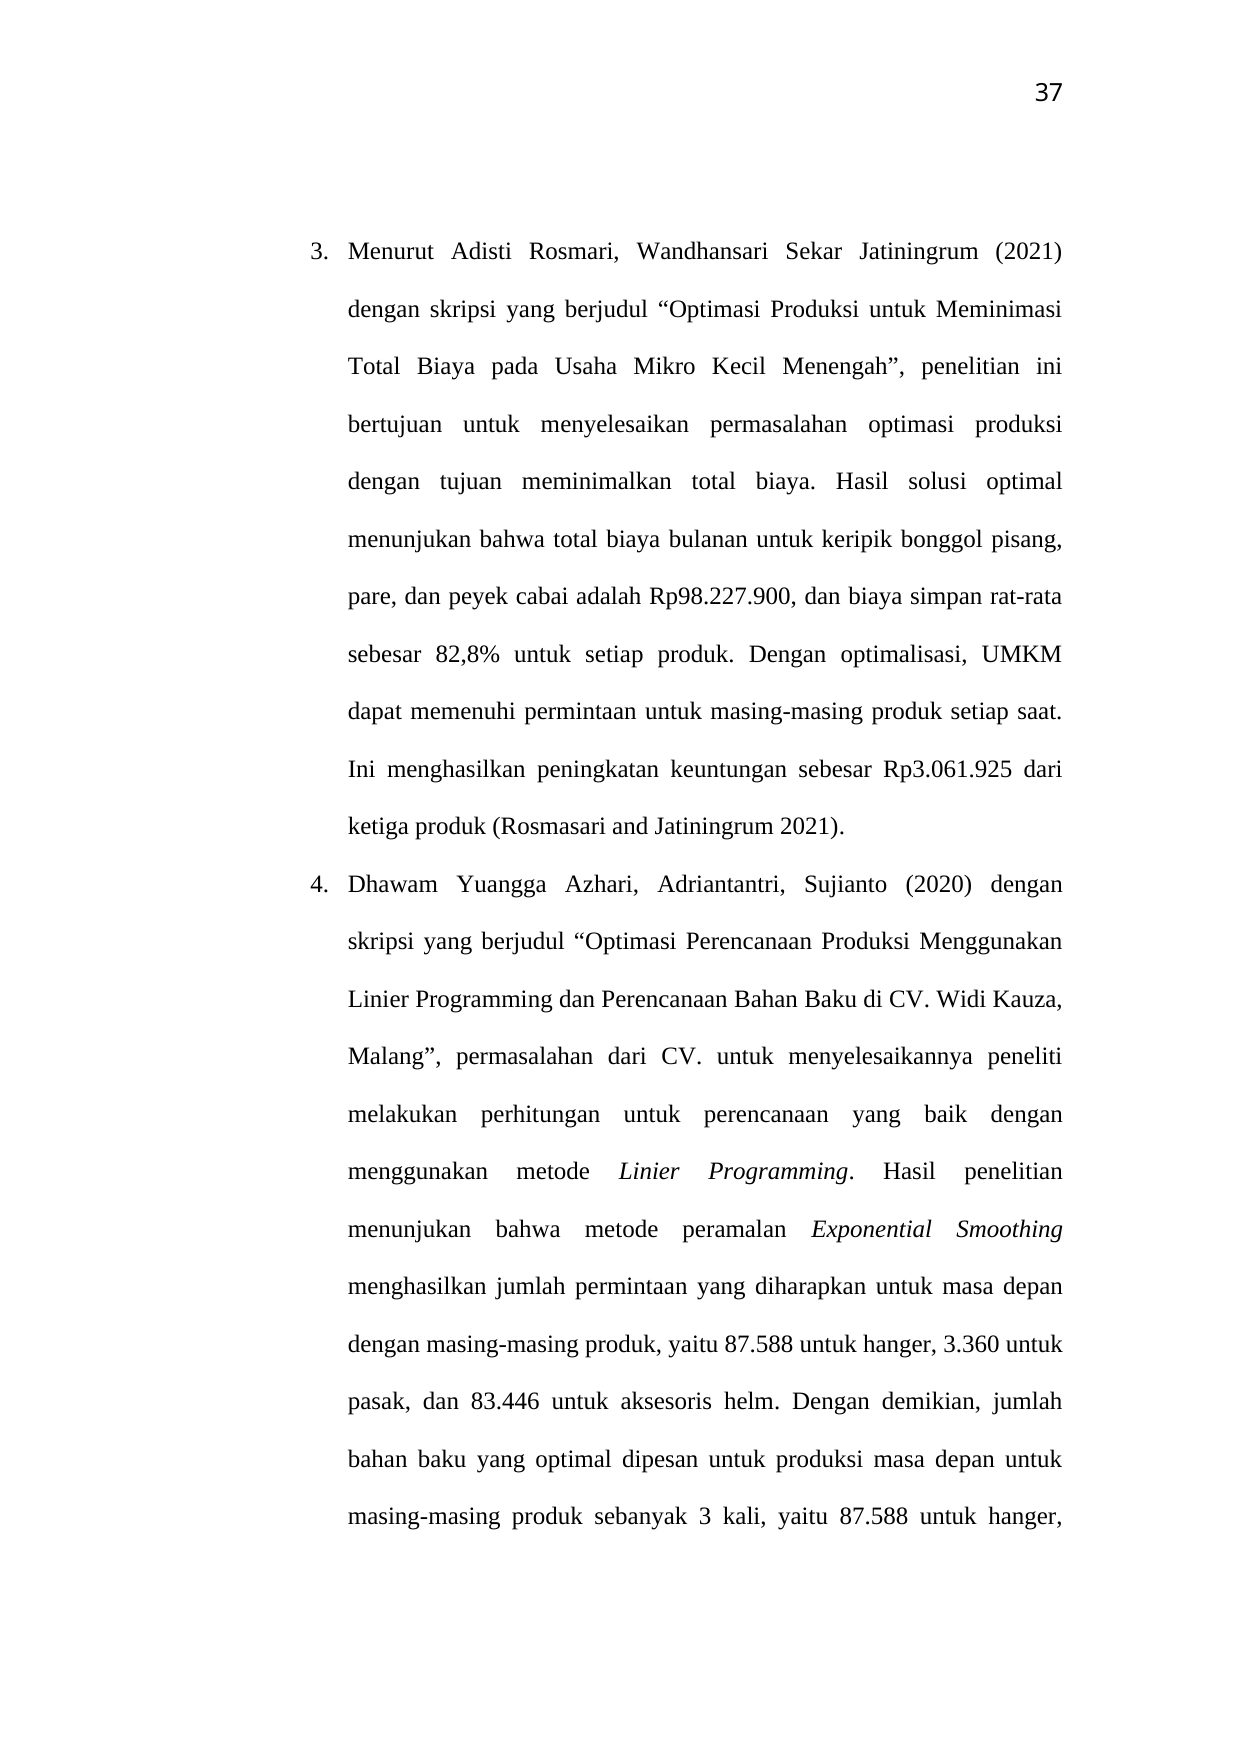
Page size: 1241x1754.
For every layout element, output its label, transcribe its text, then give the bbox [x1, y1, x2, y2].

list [310, 869, 1063, 1530]
list Menurut Adisti Rosmari, Wandhansari Sekar Jatiningrum (2021) dengan skripsi yang berjudul “Optimasi Produksi untuk Meminimasi Total Biaya pada Usaha Mikro Kecil Menengah”, penelitian ini bertujuan untuk menyelesaikan permasalahan optimasi produksi dengan tujuan meminimalkan total biaya. Hasil solusi optimal menunjukan bahwa total biaya bulanan untuk keripik bonggol pisang, pare, dan peyek cabai adalah Rp98.227.900, dan biaya simpan rat-rata sebesar 82,8% untuk setiap produk. Dengan optimalisasi, UMKM dapat memenuhi permintaan untuk masing-masing produk setiap saat. Ini menghasilkan peningkatan keuntungan sebesar Rp3.061.925 dari ketiga produk (Rosmasari and Jatiningrum 2021). [310, 236, 1063, 840]
